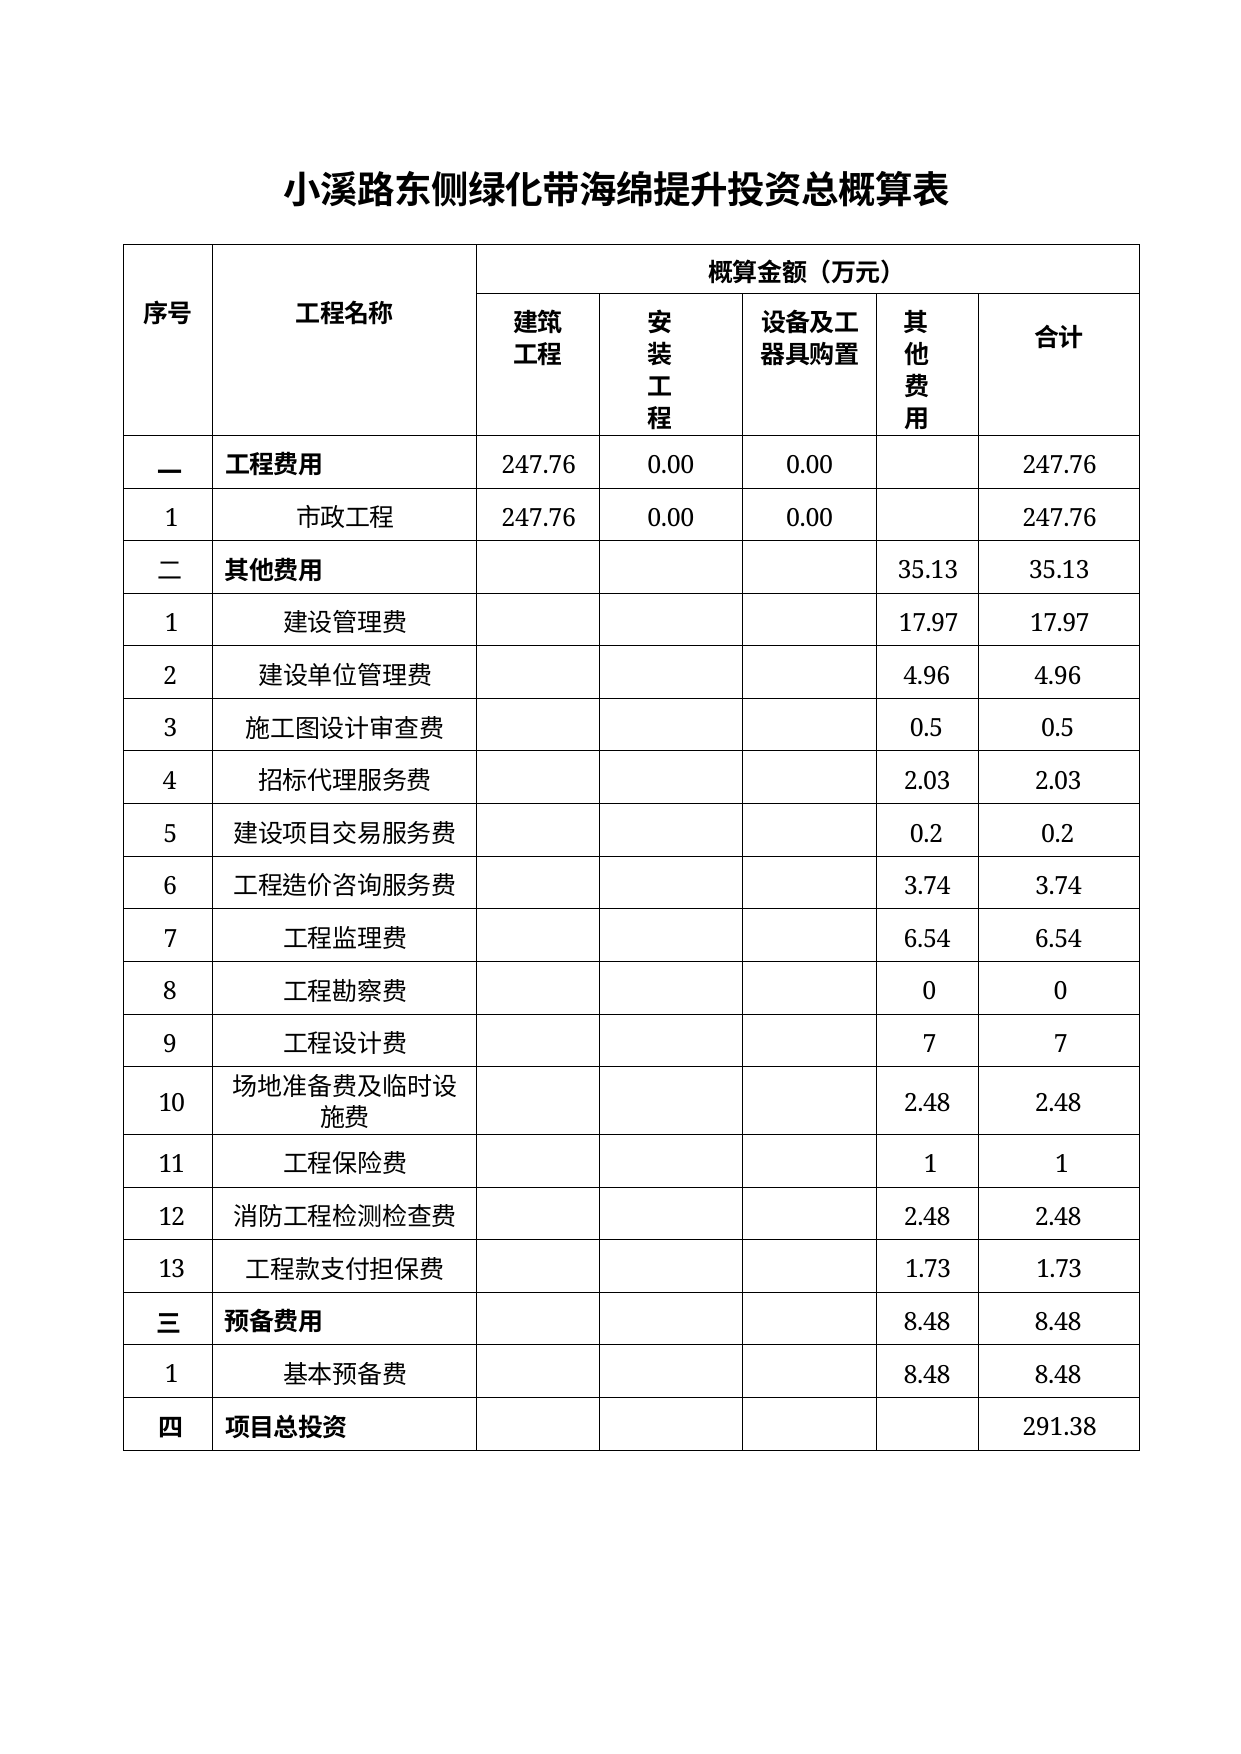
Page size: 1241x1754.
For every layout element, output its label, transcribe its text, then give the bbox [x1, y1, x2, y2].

table_cell 8.48 [979, 1293, 1139, 1344]
table_cell [477, 1015, 599, 1066]
table_cell [600, 1345, 742, 1397]
table_header 序号 [124, 245, 212, 435]
table_cell 6.54 [979, 909, 1139, 961]
table_cell [743, 699, 876, 750]
table_cell 建设单位管理费 [213, 646, 476, 698]
table_cell 1 [124, 489, 212, 540]
table_cell 2.03 [877, 751, 978, 803]
text 小溪路东侧绿化带海绵提升投资总概算表 [284, 167, 1140, 213]
table_cell 0.00 [600, 489, 742, 540]
table_cell [600, 699, 742, 750]
table_cell [477, 804, 599, 856]
table_cell 安装 工程 [600, 294, 742, 435]
table_cell 247.76 [979, 489, 1139, 540]
table_cell 基本预备费 [213, 1345, 476, 1397]
table_cell [477, 1240, 599, 1291]
table_cell [877, 1398, 978, 1450]
table_cell [477, 962, 599, 1013]
table_cell [743, 1293, 876, 1344]
table_cell 11 [124, 1135, 212, 1186]
table_cell [743, 1135, 876, 1186]
table_cell [600, 1015, 742, 1066]
table_cell 4 [124, 751, 212, 803]
table_cell [600, 1240, 742, 1291]
table_cell [600, 1067, 742, 1134]
table_cell 0.5 [979, 699, 1139, 750]
table_cell [600, 962, 742, 1013]
table_cell 0 [877, 962, 978, 1013]
table_cell 2.48 [979, 1188, 1139, 1239]
table_cell 3 [124, 699, 212, 750]
table_cell 其他 费用 [877, 294, 978, 435]
table_cell 4.96 [877, 646, 978, 698]
table_cell [600, 751, 742, 803]
table_cell [600, 541, 742, 593]
table_cell [477, 1345, 599, 1397]
table_cell [600, 857, 742, 908]
table_cell [477, 751, 599, 803]
table_cell [743, 541, 876, 593]
table_cell 市政工程 [213, 489, 476, 540]
table_cell 3.74 [877, 857, 978, 908]
table_cell 0.00 [743, 489, 876, 540]
table_cell [477, 541, 599, 593]
table_cell [600, 1135, 742, 1186]
table_cell 1.73 [979, 1240, 1139, 1291]
table_cell [743, 1240, 876, 1291]
table_cell [477, 594, 599, 645]
table_cell 2.03 [979, 751, 1139, 803]
table_cell 1 [124, 1345, 212, 1397]
table_cell 工程费用 [213, 436, 476, 488]
table_cell [743, 1345, 876, 1397]
table_cell 35.13 [979, 541, 1139, 593]
table_cell 1 [979, 1135, 1139, 1186]
table_cell 场地准备费及临时设 施费 [213, 1067, 476, 1134]
table_cell 合计 [979, 294, 1139, 435]
table_cell 8.48 [877, 1345, 978, 1397]
table_cell 12 [124, 1188, 212, 1239]
table_cell 0.5 [877, 699, 978, 750]
table_cell 7 [877, 1015, 978, 1066]
table_cell 13 [124, 1240, 212, 1291]
table_cell 8.48 [877, 1293, 978, 1344]
table_cell 四 [124, 1398, 212, 1450]
table_cell 1 [877, 1135, 978, 1186]
table_cell 建设项目交易服务费 [213, 804, 476, 856]
table_cell [477, 1188, 599, 1239]
table_cell [743, 804, 876, 856]
table_cell 2.48 [877, 1188, 978, 1239]
table_cell 4.96 [979, 646, 1139, 698]
table_cell 消防工程检测检查费 [213, 1188, 476, 1239]
table_cell [600, 804, 742, 856]
table_cell [600, 594, 742, 645]
table_cell 施工图设计审查费 [213, 699, 476, 750]
table_cell [877, 436, 978, 488]
table_cell [743, 1398, 876, 1450]
table_cell 9 [124, 1015, 212, 1066]
table_cell 招标代理服务费 [213, 751, 476, 803]
table_cell [743, 594, 876, 645]
table_cell [600, 909, 742, 961]
table_cell 二 [124, 541, 212, 593]
table_cell 一 [124, 436, 212, 488]
table_cell [477, 1135, 599, 1186]
table_cell 247.76 [477, 436, 599, 488]
table_cell 247.76 [979, 436, 1139, 488]
table_cell 预备费用 [213, 1293, 476, 1344]
table_cell [600, 1293, 742, 1344]
table_cell 工程勘察费 [213, 962, 476, 1013]
table_cell 10 [124, 1067, 212, 1134]
table_cell [477, 857, 599, 908]
table_cell 工程保险费 [213, 1135, 476, 1186]
table_header 工程名称 [213, 245, 476, 435]
table_cell 0.00 [600, 436, 742, 488]
table_cell 17.97 [877, 594, 978, 645]
table_cell 291.38 [979, 1398, 1139, 1450]
table_cell 247.76 [477, 489, 599, 540]
table_cell [743, 857, 876, 908]
table_cell [600, 1188, 742, 1239]
table_cell 项目总投资 [213, 1398, 476, 1450]
table_cell 1 [124, 594, 212, 645]
table_cell 8 [124, 962, 212, 1013]
table_cell 3.74 [979, 857, 1139, 908]
table_cell [743, 1188, 876, 1239]
table_cell [743, 909, 876, 961]
table_cell 7 [979, 1015, 1139, 1066]
table_cell [743, 1015, 876, 1066]
table_cell 2.48 [979, 1067, 1139, 1134]
table_cell 工程造价咨询服务费 [213, 857, 476, 908]
table_header 概算金额（万元） [477, 245, 1139, 293]
table_cell 2.48 [877, 1067, 978, 1134]
table_cell 8.48 [979, 1345, 1139, 1397]
table_cell 设备及工 器具购置 [743, 294, 876, 435]
table_cell [877, 489, 978, 540]
table_cell [477, 909, 599, 961]
table_cell 工程设计费 [213, 1015, 476, 1066]
table_cell 7 [124, 909, 212, 961]
table_cell 0 [979, 962, 1139, 1013]
table_cell 工程款支付担保费 [213, 1240, 476, 1291]
table_cell [600, 646, 742, 698]
table_cell 工程监理费 [213, 909, 476, 961]
table_cell 35.13 [877, 541, 978, 593]
table_cell [743, 646, 876, 698]
table_cell [477, 1293, 599, 1344]
table_cell 三 [124, 1293, 212, 1344]
table_cell 6 [124, 857, 212, 908]
table_cell [477, 1398, 599, 1450]
table_cell 1.73 [877, 1240, 978, 1291]
table_cell 0.2 [979, 804, 1139, 856]
table_cell 5 [124, 804, 212, 856]
table_cell [743, 751, 876, 803]
table_cell [743, 962, 876, 1013]
table_cell 6.54 [877, 909, 978, 961]
table_cell [743, 1067, 876, 1134]
table_cell [477, 646, 599, 698]
table_cell [477, 1067, 599, 1134]
table_cell 17.97 [979, 594, 1139, 645]
table_cell 2 [124, 646, 212, 698]
table_cell 建设管理费 [213, 594, 476, 645]
table_cell 其他费用 [213, 541, 476, 593]
table_cell 建筑 工程 [477, 294, 599, 435]
table_cell 0.00 [743, 436, 876, 488]
table_cell [477, 699, 599, 750]
table_cell 0.2 [877, 804, 978, 856]
table_cell [600, 1398, 742, 1450]
